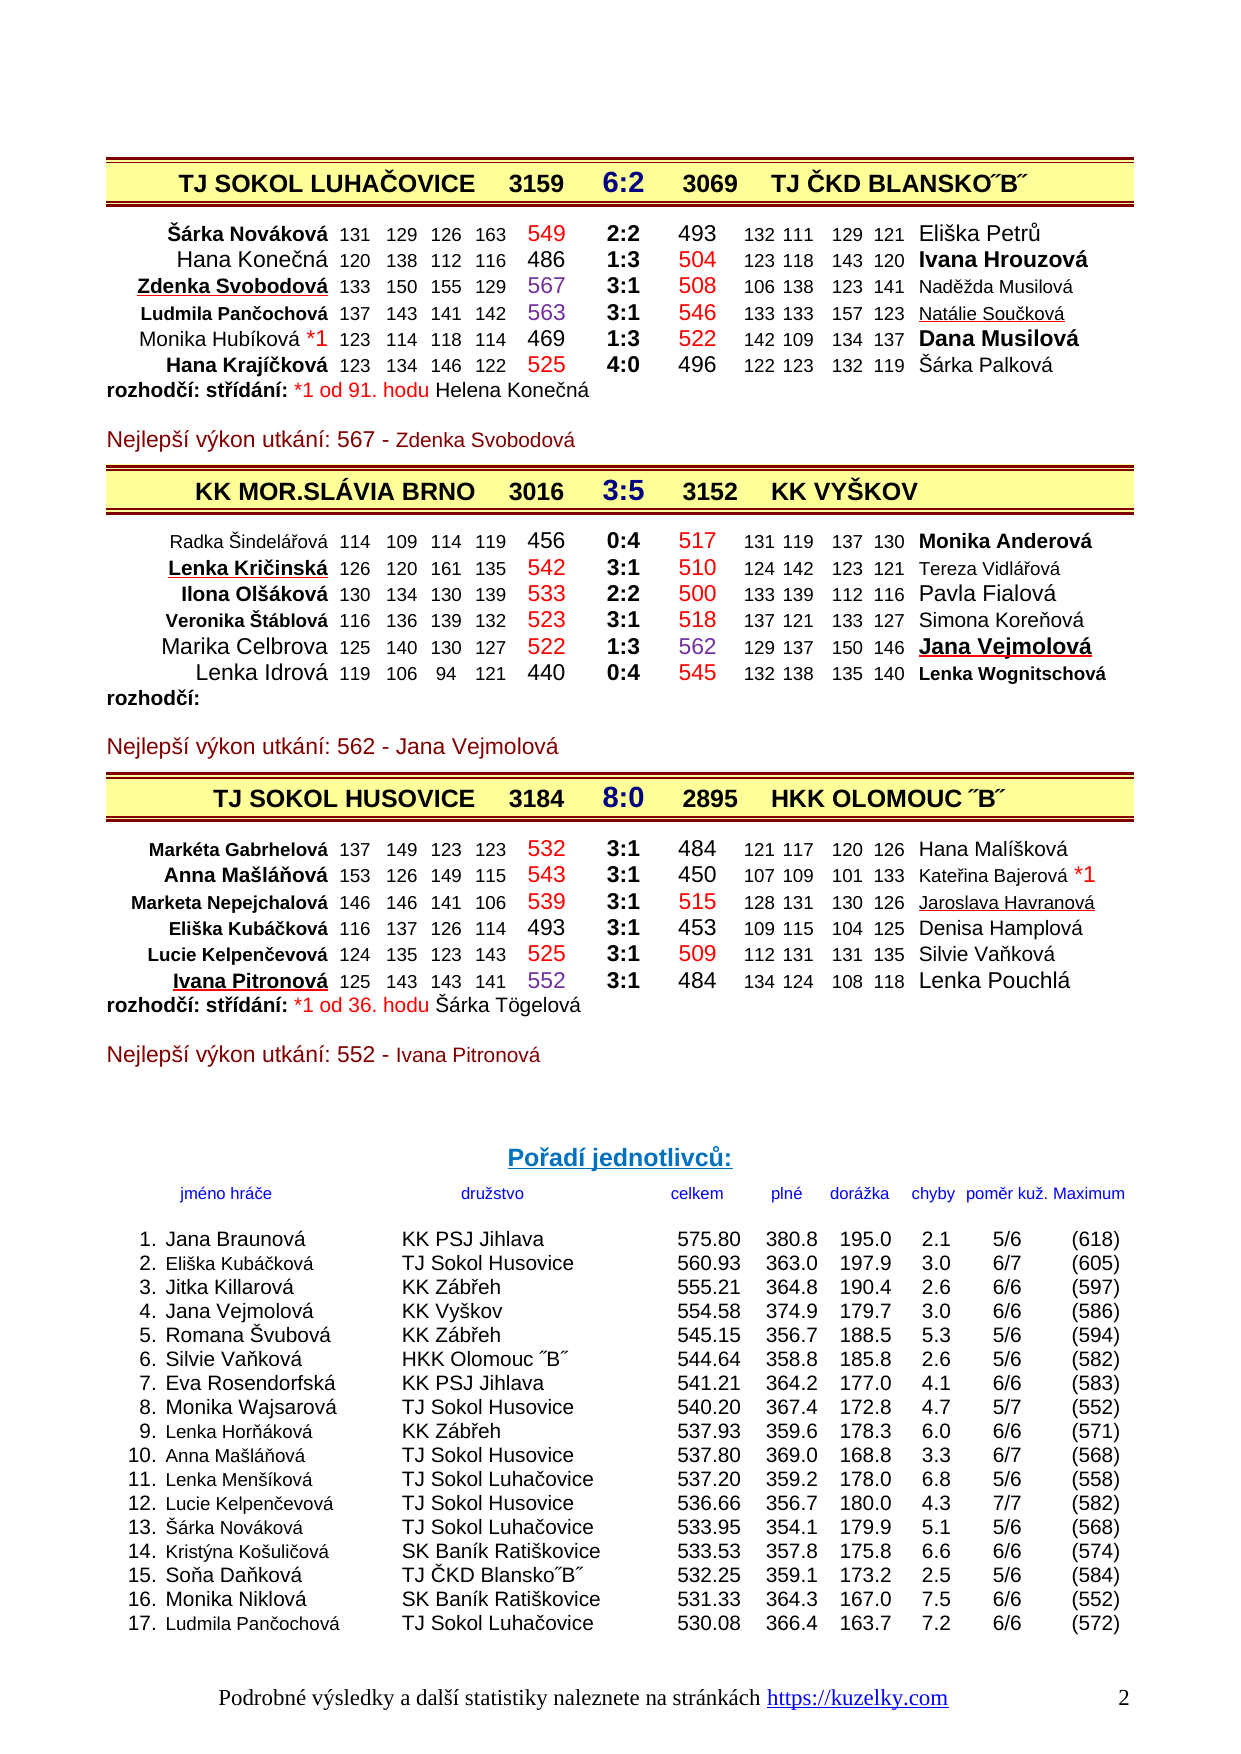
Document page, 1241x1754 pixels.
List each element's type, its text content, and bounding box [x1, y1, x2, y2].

text Anna Mašláňová 153 126 149 115 543 3:1 450 107 109 101 133 Kateřina Bajerová *1 [106, 861, 1134, 888]
text TJ Sokol Luhačovice 3159 6:2 3069 TJ ČKD Blansko˝B˝ [106, 163, 1134, 201]
text 8. Monika Wajsarová TJ Sokol Husovice 540.20 367.4 172.8 4.7 5/7 (552) [106, 1395, 1134, 1419]
text 4. Jana Vejmolová KK Vyškov 554.58 374.9 179.7 3.0 6/6 (586) [106, 1299, 1134, 1323]
text Lenka Kričinská 126 120 161 135 542 3:1 510 124 142 123 121 Tereza Vidlářová [106, 554, 1134, 580]
text Nejlepší výkon utkání: 562 - Jana Vejmolová [106, 733, 1134, 760]
text 2. Eliška Kubáčková TJ Sokol Husovice 560.93 363.0 197.9 3.0 6/7 (605) [106, 1251, 1134, 1275]
text 11. Lenka Menšíková TJ Sokol Luhačovice 537.20 359.2 178.0 6.8 5/6 (558) [106, 1467, 1134, 1491]
text Hana Konečná 120 138 112 116 486 1:3 504 123 118 143 120 Ivana Hrouzová [106, 246, 1134, 272]
text KK Mor.Slávia Brno 3016 3:5 3152 KK Vyškov [106, 471, 1134, 508]
text Hana Krajíčková 123 134 146 122 525 4:0 496 122 123 132 119 Šárka Palková [106, 351, 1134, 378]
text Veronika Štáblová 116 136 139 132 523 3:1 518 137 121 133 127 Simona Koreňová [106, 606, 1134, 633]
text Lucie Kelpenčevová 124 135 123 143 525 3:1 509 112 131 131 135 Silvie Vaňková [106, 940, 1134, 967]
text rozhodčí: střídání: *1 od 91. hodu Helena Konečná [106, 378, 1134, 402]
text Marika Celbrova 125 140 130 127 522 1:3 562 129 137 150 146 Jana Vejmolová [106, 633, 1134, 659]
text Monika Hubíková *1 123 114 118 114 469 1:3 522 142 109 134 137 Dana Musilová [106, 325, 1134, 351]
text 7. Eva Rosendorfská KK PSJ Jihlava 541.21 364.2 177.0 4.1 6/6 (583) [106, 1371, 1134, 1395]
text 9. Lenka Horňáková KK Zábřeh 537.93 359.6 178.3 6.0 6/6 (571) [106, 1419, 1134, 1443]
text Zdenka Svobodová 133 150 155 129 567 3:1 508 106 138 123 141 Naděžda Musilová [106, 272, 1134, 299]
text 15. Soňa Daňková TJ ČKD Blansko˝B˝ 532.25 359.1 173.2 2.5 5/6 (584) [106, 1562, 1134, 1586]
text 17. Ludmila Pančochová TJ Sokol Luhačovice 530.08 366.4 163.7 7.2 6/6 (572) [106, 1610, 1134, 1634]
text Ludmila Pančochová 137 143 141 142 563 3:1 546 133 133 157 123 Natálie Součková [106, 299, 1134, 325]
text 12. Lucie Kelpenčevová TJ Sokol Husovice 536.66 356.7 180.0 4.3 7/7 (582) [106, 1491, 1134, 1514]
text Markéta Gabrhelová 137 149 123 123 532 3:1 484 121 117 120 126 Hana Malíšková [106, 835, 1134, 861]
text Nejlepší výkon utkání: 567 - Zdenka Svobodová [106, 426, 1134, 452]
text jméno hráče družstvo celkem plné dorážka chyby poměr kuž. Maximum [106, 1184, 1134, 1203]
text Ilona Olšáková 130 134 130 139 533 2:2 500 133 139 112 116 Pavla Fialová [106, 580, 1134, 606]
text 6. Silvie Vaňková HKK Olomouc ˝B˝ 544.64 358.8 185.8 2.6 5/6 (582) [106, 1347, 1134, 1371]
text Marketa Nepejchalová 146 146 141 106 539 3:1 515 128 131 130 126 Jaroslava Havranová [106, 888, 1134, 914]
text Pořadí jednotlivců: [94, 1143, 1145, 1171]
text Nejlepší výkon utkání: 552 - Ivana Pitronová [106, 1041, 1134, 1067]
text 10. Anna Mašláňová TJ Sokol Husovice 537.80 369.0 168.8 3.3 6/7 (568) [106, 1443, 1134, 1467]
text 13. Šárka Nováková TJ Sokol Luhačovice 533.95 354.1 179.9 5.1 5/6 (568) [106, 1514, 1134, 1538]
text rozhodčí: střídání: *1 od 36. hodu Šárka Tögelová [106, 993, 1134, 1017]
text 3. Jitka Killarová KK Zábřeh 555.21 364.8 190.4 2.6 6/6 (597) [106, 1275, 1134, 1299]
text Ivana Pitronová 125 143 143 141 552 3:1 484 134 124 108 118 Lenka Pouchlá [106, 967, 1134, 993]
text Lenka Idrová 119 106 94 121 440 0:4 545 132 138 135 140 Lenka Wognitschová [106, 659, 1134, 685]
text 16. Monika Niklová SK Baník Ratiškovice 531.33 364.3 167.0 7.5 6/6 (552) [106, 1586, 1134, 1610]
text 14. Kristýna Košuličová SK Baník Ratiškovice 533.53 357.8 175.8 6.6 6/6 (574) [106, 1538, 1134, 1562]
text 5. Romana Švubová KK Zábřeh 545.15 356.7 188.5 5.3 5/6 (594) [106, 1323, 1134, 1347]
text 1. Jana Braunová KK PSJ Jihlava 575.80 380.8 195.0 2.1 5/6 (618) [106, 1227, 1134, 1251]
text rozhodčí: [106, 685, 1134, 709]
text Radka Šindelářová 114 109 114 119 456 0:4 517 131 119 137 130 Monika Anderová [106, 527, 1134, 554]
text Šárka Nováková 131 129 126 163 549 2:2 493 132 111 129 121 Eliška Petrů [106, 220, 1134, 246]
text TJ Sokol Husovice 3184 8:0 2895 HKK Olomouc ˝B˝ [106, 779, 1134, 816]
text Eliška Kubáčková 116 137 126 114 493 3:1 453 109 115 104 125 Denisa Hamplová [106, 914, 1134, 940]
